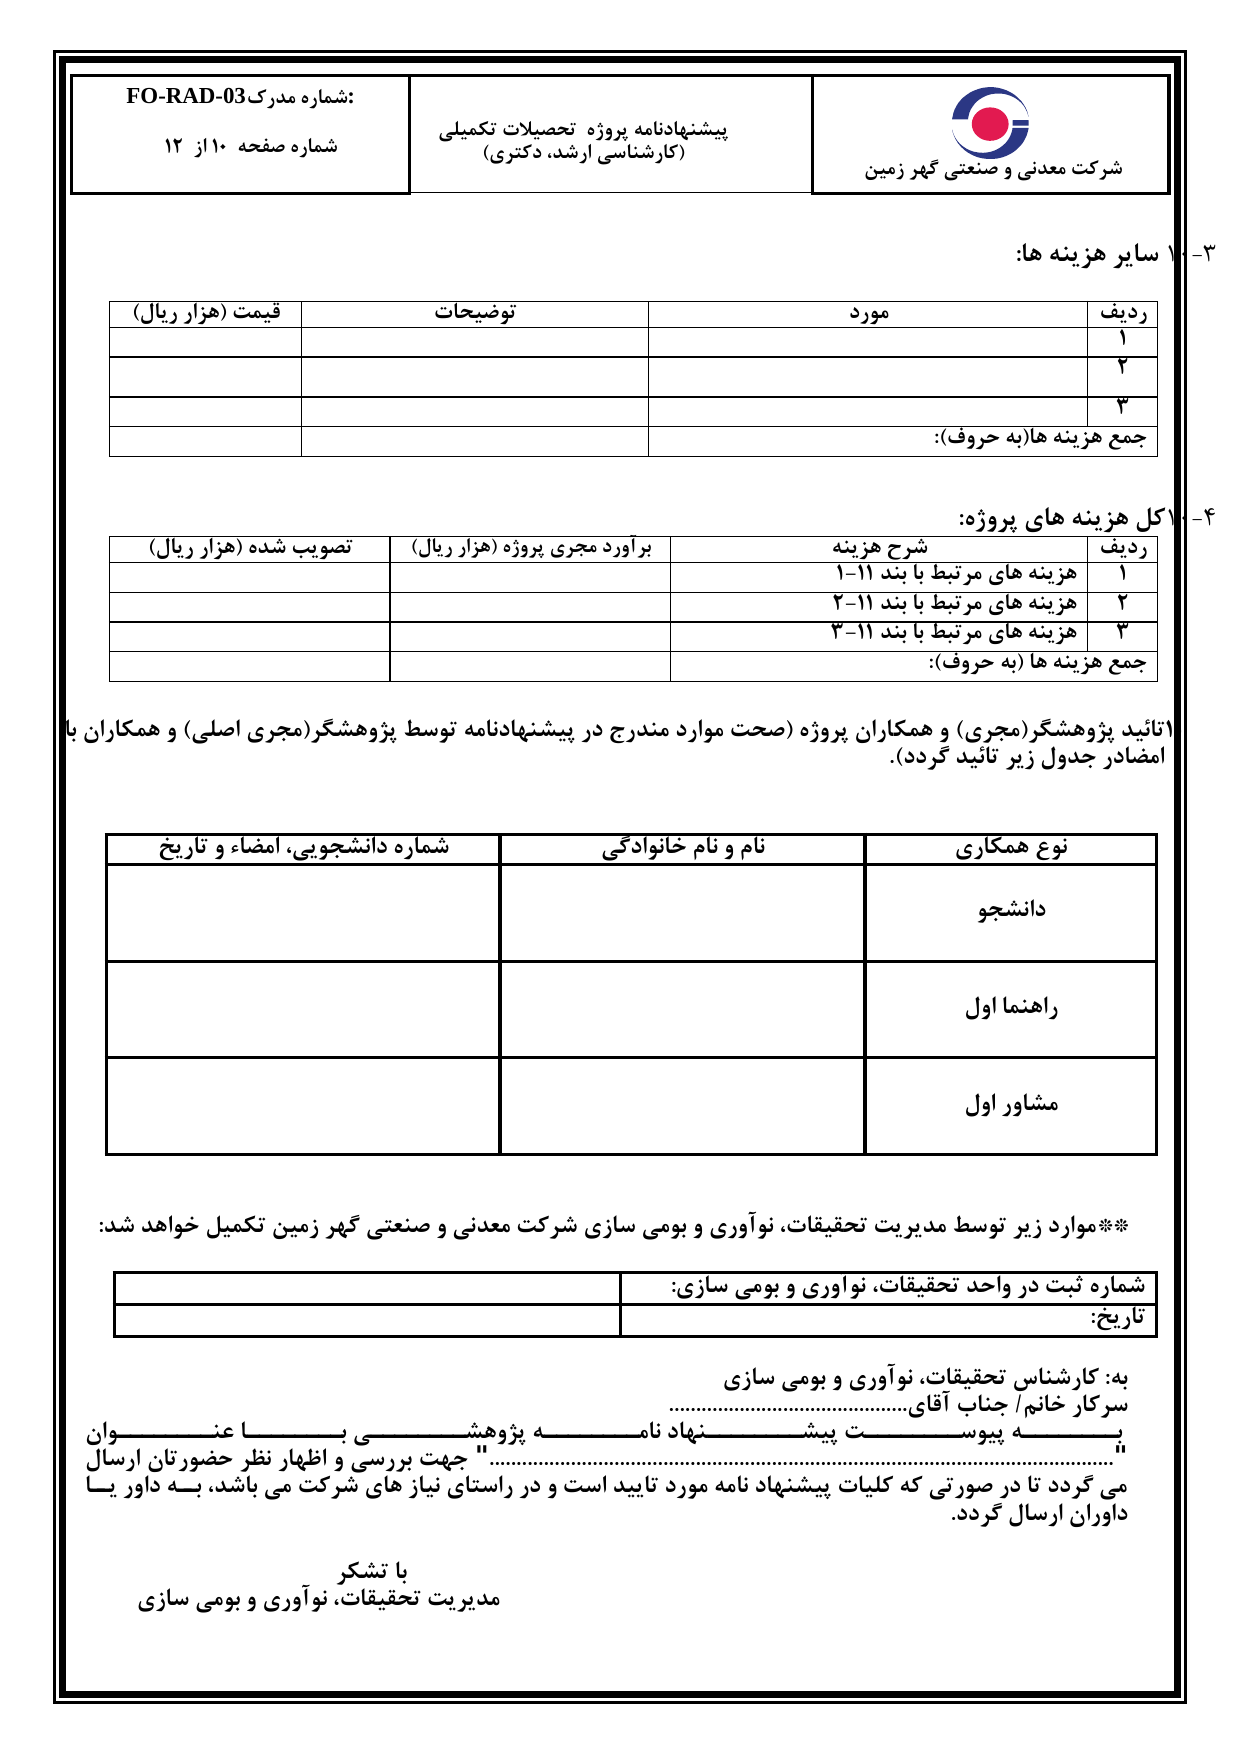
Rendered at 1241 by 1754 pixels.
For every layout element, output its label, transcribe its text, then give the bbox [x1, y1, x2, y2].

table_cell [302, 398, 648, 426]
table_cell [108, 1059, 498, 1153]
table_cell هزینه های مرتبط با بند 11-1 [671, 563, 1087, 592]
table_cell [649, 398, 1087, 426]
table_cell هزینه های مرتبط با بند 11-3 [671, 623, 1087, 651]
table_cell [110, 398, 301, 426]
table_header [116, 1274, 619, 1303]
table_cell مشاور اول [867, 1059, 1155, 1153]
table_header توضيحات [302, 302, 648, 327]
table_header شماره دانشجویی، امضاء و تاریخ [108, 836, 498, 863]
text به پیوست پيشنهاد نامه پژوهشی با عنوان "..................................................................................................................." جهت بررسی و اظهار نظر حضورتان ارسال می گردد تا در صورتی که کلیات پیشنهاد نامه مورد تایید است و در راستای نیاز های شرکت می باشد، به داور یا داوران ارسال گردد. [84, 1421, 1128, 1529]
table_cell هزینه های مرتبط با بند 11-2 [671, 593, 1087, 621]
table_cell [649, 328, 1087, 356]
table_cell [110, 652, 389, 681]
table_cell 3 [1088, 623, 1157, 651]
table_cell [391, 563, 670, 592]
table_cell 1 [1088, 563, 1157, 592]
table_cell [110, 427, 301, 456]
table_cell تاریخ: [622, 1306, 1155, 1335]
subtitle كل هزينه هاي پروژه: [66, 507, 1164, 536]
table_cell 1 [1088, 328, 1157, 356]
text به: کارشناس تحقیقات، نوآوری و بومی سازی [84, 1367, 1128, 1394]
table_header مورد [649, 302, 1087, 327]
table_cell [391, 593, 670, 621]
table_header تصويب شده (هزار ريال) [110, 537, 389, 562]
table_cell [391, 623, 670, 651]
table_header نام و نام خانوادگی [502, 836, 863, 863]
table_cell 3 [1088, 398, 1157, 426]
table_cell [110, 328, 301, 356]
subtitle ساير هزينه ها: [66, 243, 1164, 272]
table_cell جمع هزينه ها(به حروف): [649, 427, 1157, 456]
table_cell [110, 358, 301, 396]
table_cell جمع هزينه ها (به حروف): [671, 652, 1157, 681]
table_header برآورد مجری پروژه (هزار ريال) [391, 537, 670, 562]
table_header قيمت (هزار ريال) [110, 302, 301, 327]
table_cell [649, 358, 1087, 396]
table_cell 2 [1088, 358, 1157, 396]
table_header رديف [1088, 537, 1157, 562]
text **موارد زیر توسط مدیریت تحقیقات، نوآوری و بومی سازی شرکت معدنی و صنعتی گهر زمین تکمیل خواهد شد: [66, 1213, 1128, 1242]
table_cell 2 [1088, 593, 1157, 621]
table_header نوع همکاری [867, 836, 1155, 863]
table_header شرح هزينه [671, 537, 1087, 562]
table_cell راهنما اول [867, 963, 1155, 1056]
table_cell [108, 963, 498, 1056]
table_cell [502, 1059, 863, 1153]
table_cell [108, 866, 498, 959]
table_cell [502, 963, 863, 1056]
text مدیریت تحقیقات، نوآوری و بومی سازی [84, 1587, 1128, 1614]
table_cell [110, 593, 389, 621]
table_cell [110, 563, 389, 592]
table_header رديف [1088, 302, 1157, 327]
table_header شماره ثبت در واحد تحقیقات، نوآوری و بومی سازی: [622, 1274, 1155, 1303]
table_cell [302, 427, 648, 456]
text سرکار خانم/ جناب آقای............................................ [84, 1394, 1128, 1421]
table_cell [110, 623, 389, 651]
table_cell [302, 328, 648, 356]
table_cell دانشجو [867, 866, 1155, 959]
table_cell [302, 358, 648, 396]
subtitle تائید پژوهشگر(مجری) و همکاران پروژه (صحت موارد مندرج در پیشنهادنامه توسط پژوهشگر(مجری اصلی) و همکاران با امضادر جدول زیر تائید گردد). [66, 719, 1164, 773]
text با تشکر [84, 1560, 1128, 1587]
table_cell [391, 652, 670, 681]
table_cell [116, 1306, 619, 1335]
table_cell [502, 866, 863, 959]
